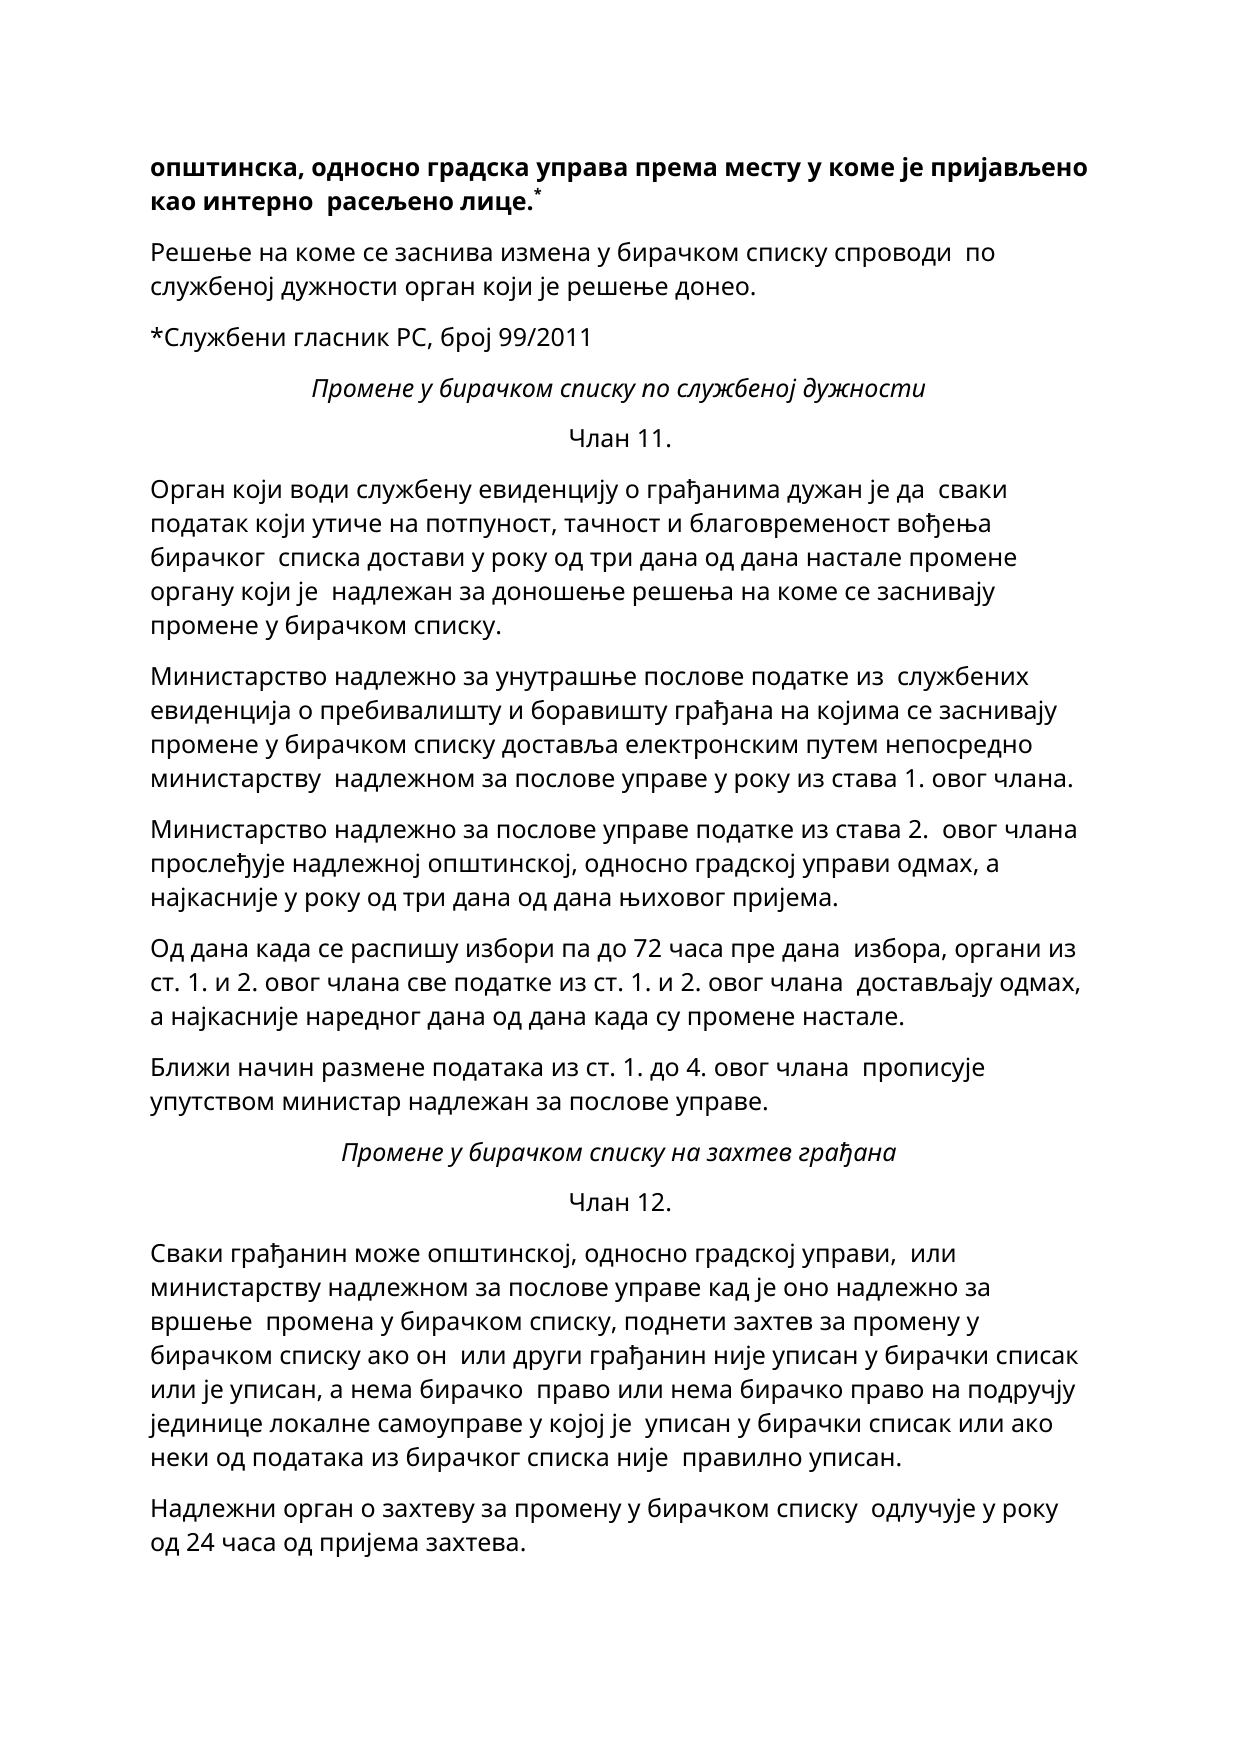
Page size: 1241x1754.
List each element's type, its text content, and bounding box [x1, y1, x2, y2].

text Решење на коме се заснива измена у бирачком списку спроводи по службеној дужности орган који је решење донео. [150, 235, 1090, 303]
text *Службени гласник РС, број 99/2011 [150, 319, 1090, 354]
text Министарство надлежно за унутрашње послове податке из службених евиденција о пребивалишту и боравишту грађана на којима се заснивају промене у бирачком списку доставља електронским путем непосредно министарству надлежном за послове управе у року из става 1. овог члана. [150, 659, 1090, 795]
text Од дана када се распишу избори па до 72 часа пре дана избора, органи из ст. 1. и 2. овог члана све податке из ст. 1. и 2. овог члана достављају одмах, а најкасније наредног дана од дана када су промене настале. [150, 931, 1090, 1033]
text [150, 150, 1090, 218]
text Министарство надлежно за послове управе податке из става 2. овог члана прослеђује надлежној општинској, односно градској управи одмах, а најкасније у року од три дана од дана њиховог пријема. [150, 812, 1090, 914]
text Орган који води службену евиденцију о грађанима дужан је да сваки податак који утиче на потпуност, тачност и благовременост вођења бирачког списка достави у року од три дана од дана настале промене органу који је надлежан за доношење решења на коме се заснивају промене у бирачком списку. [150, 472, 1090, 642]
text Промене у бирачком списку на захтев грађана [150, 1134, 1090, 1168]
text Ближи начин размене података из ст. 1. до 4. овог члана прописује упутством министар надлежан за послове управе. [150, 1049, 1090, 1117]
text Члан 12. [150, 1185, 1090, 1219]
text Сваки грађанин може општинској, односно градској управи, или министарству надлежном за послове управе кад је оно надлежно за вршење промена у бирачком списку, поднети захтев за промену у бирачком списку ако он или други грађанин није уписан у бирачки списак или је уписан, а нема бирачко право или нема бирачко право на подручју јединице локалне самоуправе у којој је уписан у бирачки списак или ако неки од података из бирачког списка није правилно уписан. [150, 1236, 1090, 1474]
text Члан 11. [150, 421, 1090, 455]
text Промене у бирачком списку по службеној дужности [150, 370, 1090, 404]
text Надлежни орган о захтеву за промену у бирачком списку одлучује у року од 24 часа од пријема захтева. [150, 1491, 1090, 1559]
